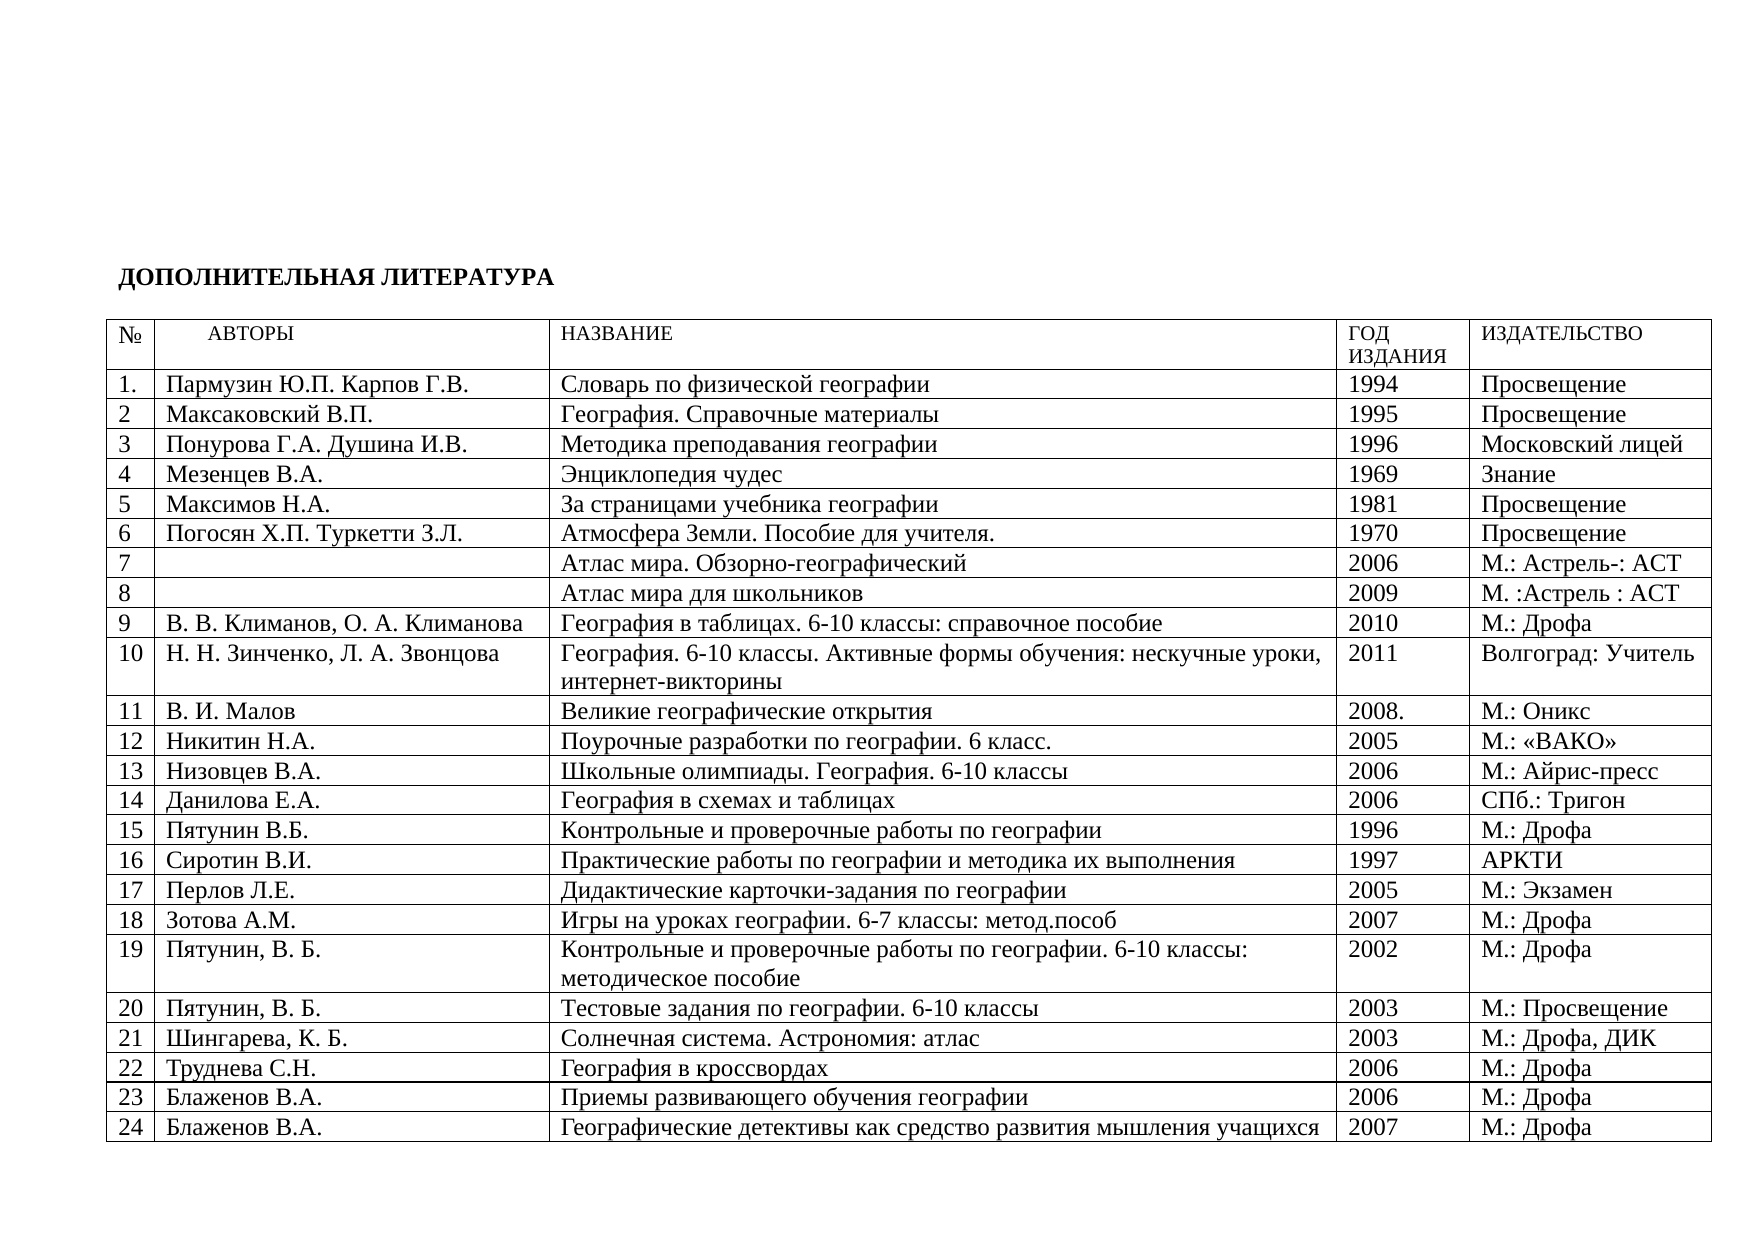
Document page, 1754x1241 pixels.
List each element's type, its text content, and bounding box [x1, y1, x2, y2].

table_cell 22 [107, 1053, 154, 1081]
table_cell Пятунин В.Б. [155, 815, 549, 844]
table_cell В. В. Климанов, О. А. Климанова [155, 608, 549, 637]
table_cell М.: «ВАКО» [1470, 726, 1711, 755]
table_cell [155, 548, 549, 577]
table_cell 2006 [1337, 786, 1469, 814]
table_cell М.: Дрофа [1470, 905, 1711, 933]
table_cell М.: Дрофа, ДИК [1470, 1023, 1711, 1052]
table_cell 14 [107, 786, 154, 814]
table_cell Великие географические открытия [550, 696, 1336, 725]
table_cell 6 [107, 519, 154, 547]
table_cell 3 [107, 429, 154, 458]
table_header НАЗВАНИЕ [550, 320, 1336, 368]
table_cell География. Справочные материалы [550, 399, 1336, 428]
table_cell М.: Просвещение [1470, 993, 1711, 1022]
table_cell 1970 [1337, 519, 1469, 547]
table_cell Никитин Н.А. [155, 726, 549, 755]
table_cell Словарь по физической географии [550, 370, 1336, 398]
table_cell Практические работы по географии и методика их выполнения [550, 845, 1336, 874]
table_cell М.: Астрель-: ACT [1470, 548, 1711, 577]
table_cell Знание [1470, 459, 1711, 488]
table_cell 1994 [1337, 370, 1469, 398]
table_cell 2009 [1337, 578, 1469, 607]
table_cell М.: Дрофа [1470, 1083, 1711, 1111]
table_cell Атмосфера Земли. Пособие для учителя. [550, 519, 1336, 547]
table_cell 2002 [1337, 935, 1469, 992]
table_cell Труднева С.Н. [155, 1053, 549, 1081]
table_cell [155, 578, 549, 607]
table_cell АРКТИ [1470, 845, 1711, 874]
table_cell Игры на уроках географии. 6-7 классы: метод.пособ [550, 905, 1336, 933]
table_cell Мезенцев В.А. [155, 459, 549, 488]
table_cell 11 [107, 696, 154, 725]
table_cell Блаженов В.А. [155, 1083, 549, 1111]
table_cell 21 [107, 1023, 154, 1052]
table_cell М.: Экзамен [1470, 875, 1711, 904]
table_cell Пятунин, В. Б. [155, 993, 549, 1022]
table_cell 16 [107, 845, 154, 874]
table_cell Шингарева, К. Б. [155, 1023, 549, 1052]
table_cell М.: Дрофа [1470, 815, 1711, 844]
table_cell Контрольные и проверочные работы по географии [550, 815, 1336, 844]
table_cell География в кроссвордах [550, 1053, 1336, 1081]
table_cell 24 [107, 1112, 154, 1141]
table_cell Просвещение [1470, 399, 1711, 428]
table_cell Энциклопедия чудес [550, 459, 1336, 488]
text ДОПОЛНИТЕЛЬНАЯ ЛИТЕРАТУРА [118, 262, 1665, 291]
table_cell 2005 [1337, 726, 1469, 755]
table_cell 2007 [1337, 905, 1469, 933]
table_cell 1. [107, 370, 154, 398]
table_cell 2011 [1337, 638, 1469, 695]
table_header № [107, 320, 154, 368]
table_cell М.: Дрофа [1470, 608, 1711, 637]
table_cell М.: Айрис-пресс [1470, 756, 1711, 784]
table_cell Понурова Г.А. Душина И.В. [155, 429, 549, 458]
table_cell Максимов Н.А. [155, 489, 549, 517]
table_cell М.: Дрофа [1470, 1053, 1711, 1081]
table_cell СПб.: Тригон [1470, 786, 1711, 814]
table_cell М.: Дрофа [1470, 935, 1711, 992]
table_cell Московский лицей [1470, 429, 1711, 458]
table_cell Школьные олимпиады. География. 6-10 классы [550, 756, 1336, 784]
table_cell Зотова А.М. [155, 905, 549, 933]
table_header АВТОРЫ [155, 320, 549, 368]
table_cell 2003 [1337, 993, 1469, 1022]
table_cell Сиротин В.И. [155, 845, 549, 874]
table_cell 1996 [1337, 429, 1469, 458]
table_cell 10 [107, 638, 154, 695]
table_cell Контрольные и проверочные работы по географии. 6-10 классы: методическое пособие [550, 935, 1336, 992]
table_cell Блаженов В.А. [155, 1112, 549, 1141]
table_cell 1995 [1337, 399, 1469, 428]
table_cell Пармузин Ю.П. Карпов Г.В. [155, 370, 549, 398]
table_cell Просвещение [1470, 489, 1711, 517]
table_cell Перлов Л.Е. [155, 875, 549, 904]
table_cell Приемы развивающего обучения географии [550, 1083, 1336, 1111]
table_cell В. И. Малов [155, 696, 549, 725]
table_cell 13 [107, 756, 154, 784]
table_cell 19 [107, 935, 154, 992]
table_cell Данилова Е.А. [155, 786, 549, 814]
table_cell 1969 [1337, 459, 1469, 488]
table_cell 1981 [1337, 489, 1469, 517]
table_cell 2010 [1337, 608, 1469, 637]
table_cell Просвещение [1470, 519, 1711, 547]
table_cell 2 [107, 399, 154, 428]
table_cell 23 [107, 1083, 154, 1111]
table_cell 2006 [1337, 548, 1469, 577]
table_cell 9 [107, 608, 154, 637]
table_cell 2008. [1337, 696, 1469, 725]
table_cell Поурочные разработки по географии. 6 класс. [550, 726, 1336, 755]
table_cell Методика преподавания географии [550, 429, 1336, 458]
table_cell 20 [107, 993, 154, 1022]
table_cell Атлас мира для школьников [550, 578, 1336, 607]
table_cell М.: Дрофа [1470, 1112, 1711, 1141]
table_cell Дидактические карточки-задания по географии [550, 875, 1336, 904]
table_cell За страницами учебника географии [550, 489, 1336, 517]
table_cell 2006 [1337, 1053, 1469, 1081]
table_cell 7 [107, 548, 154, 577]
table_cell География в таблицах. 6-10 классы: справочное пособие [550, 608, 1336, 637]
table_cell 1996 [1337, 815, 1469, 844]
table_cell М. :Астрель : ACT [1470, 578, 1711, 607]
table_cell 1997 [1337, 845, 1469, 874]
table_cell 2006 [1337, 756, 1469, 784]
table_cell 15 [107, 815, 154, 844]
table_header ИЗДАТЕЛЬСТВО [1470, 320, 1711, 368]
table_cell Максаковский В.П. [155, 399, 549, 428]
table_cell Просвещение [1470, 370, 1711, 398]
table_cell География в схемах и таблицах [550, 786, 1336, 814]
table_cell 8 [107, 578, 154, 607]
table_cell 5 [107, 489, 154, 517]
table_header ГОД ИЗДАНИЯ [1337, 320, 1469, 368]
table_cell М.: Оникс [1470, 696, 1711, 725]
table_cell 2003 [1337, 1023, 1469, 1052]
table_cell 2005 [1337, 875, 1469, 904]
table_cell Солнечная система. Астрономия: атлас [550, 1023, 1336, 1052]
table_cell Географические детективы как средство развития мышления учащихся [550, 1112, 1336, 1141]
table_cell Волгоград: Учитель [1470, 638, 1711, 695]
table_cell Пятунин, В. Б. [155, 935, 549, 992]
table_cell 18 [107, 905, 154, 933]
table_cell 17 [107, 875, 154, 904]
table_cell Н. Н. Зинченко, Л. А. Звонцова [155, 638, 549, 695]
table_cell 4 [107, 459, 154, 488]
table_cell Погосян Х.П. Туркетти З.Л. [155, 519, 549, 547]
table_cell 2007 [1337, 1112, 1469, 1141]
table_cell Атлас мира. Обзорно-географический [550, 548, 1336, 577]
table_cell География. 6-10 классы. Активные формы обучения: нескучные уроки, интернет-викторины [550, 638, 1336, 695]
table_cell Низовцев В.А. [155, 756, 549, 784]
table_cell 2006 [1337, 1083, 1469, 1111]
table_cell 12 [107, 726, 154, 755]
table_cell Тестовые задания по географии. 6-10 классы [550, 993, 1336, 1022]
